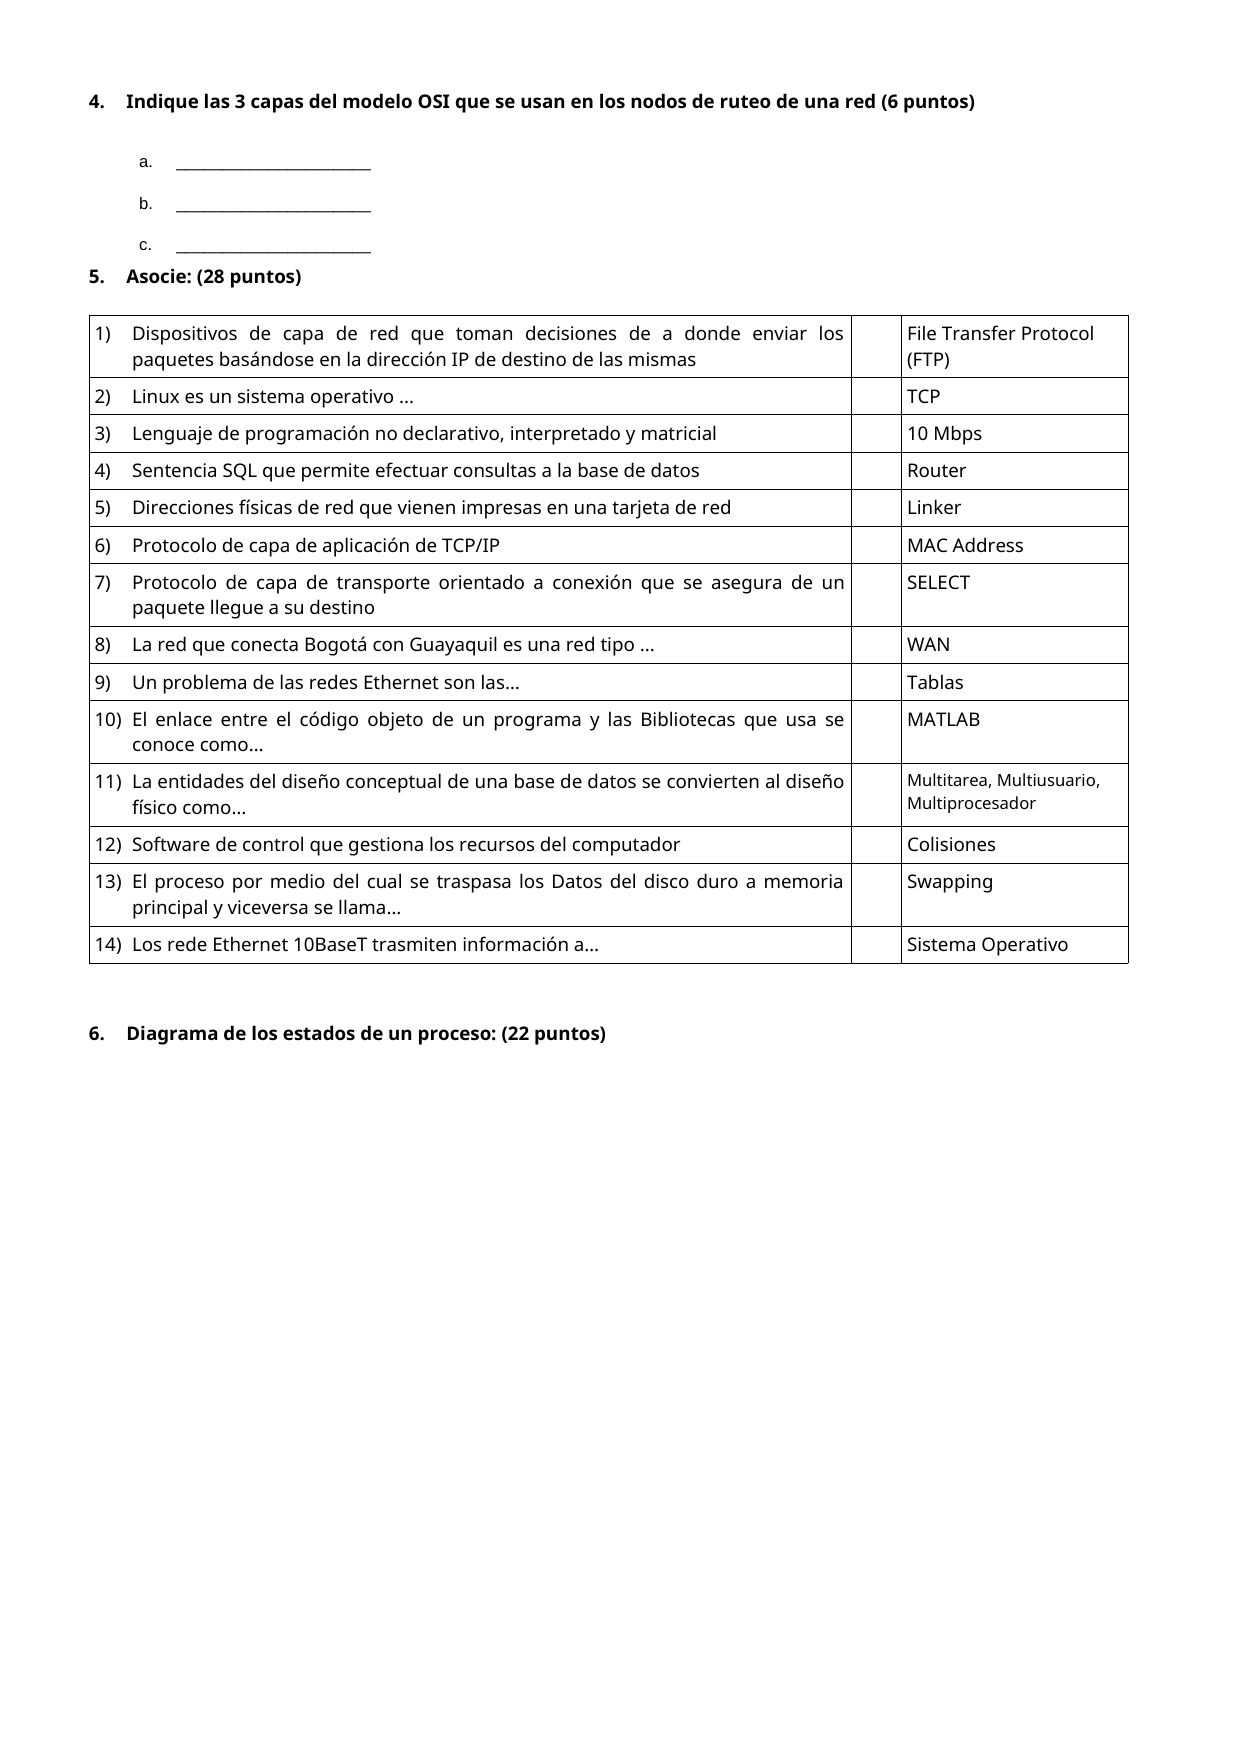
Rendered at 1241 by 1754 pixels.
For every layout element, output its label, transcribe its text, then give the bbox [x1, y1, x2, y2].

list _____________________ [139, 152, 1152, 171]
table_cell Colisiones [902, 827, 1128, 863]
table_cell [852, 764, 901, 826]
table_cell Sistema Operativo [902, 927, 1128, 963]
table_cell TCP [902, 378, 1128, 414]
table_cell [852, 490, 901, 526]
table_cell El proceso por medio del cual se traspasa los Datos del disco duro a memoria principal y viceversa se llama… [90, 864, 851, 926]
table_cell MAC Address [902, 527, 1128, 563]
list _____________________ [139, 193, 1152, 213]
table_cell [852, 701, 901, 763]
table_cell [852, 864, 901, 926]
list _____________________ [139, 235, 1152, 254]
table_cell [852, 627, 901, 663]
table_cell Protocolo de capa de transporte orientado a conexión que se asegura de un paquete llegue a su destino [90, 564, 851, 626]
table_cell [852, 415, 901, 452]
list Diagrama de los estados de un proceso: (22 puntos) [89, 1020, 1152, 1045]
table_cell 10 Mbps [902, 415, 1128, 452]
table_cell [852, 453, 901, 489]
table_cell La entidades del diseño conceptual de una base de datos se convierten al diseño físico como… [90, 764, 851, 826]
table_cell SELECT [902, 564, 1128, 626]
table_cell [852, 378, 901, 414]
table_header Dispositivos de capa de red que toman decisiones de a donde enviar los paquetes basándose en de destino de las mismas [90, 316, 851, 377]
table_cell Multitarea, Multiusuario, Multiprocesador [902, 764, 1128, 826]
table_cell Linker [902, 490, 1128, 526]
table_header [852, 316, 901, 377]
table_cell WAN [902, 627, 1128, 663]
table_cell [852, 564, 901, 626]
table_cell Swapping [902, 864, 1128, 926]
table_cell Protocolo de capa de aplicación de TCP/IP [90, 527, 851, 563]
table_cell La red que conecta Bogotá con Guayaquil es una red tipo ... [90, 627, 851, 663]
table_cell [852, 664, 901, 700]
table_cell [852, 827, 901, 863]
table_cell MATLAB [902, 701, 1128, 763]
table_header File Transfer Protocol (FTP) [902, 316, 1128, 377]
table_cell Un problema de las redes Ethernet son las… [90, 664, 851, 700]
table_cell Router [902, 453, 1128, 489]
table_cell Linux es un sistema operativo ... [90, 378, 851, 414]
table_cell Direcciones físicas de red que vienen impresas en una tarjeta de red [90, 490, 851, 526]
list Indique las 3 capas del modelo OSI que se usan en los nodos de ruteo de una red (6 puntos) [89, 89, 1152, 114]
table_cell Los rede Ethernet 10BaseT trasmiten información a… [90, 927, 851, 963]
table_cell [852, 527, 901, 563]
table_cell Software de control que gestiona los recursos del computador [90, 827, 851, 863]
table_cell Tablas [902, 664, 1128, 700]
table_cell Lenguaje de programación no declarativo, interpretado y matricial [90, 415, 851, 452]
table_cell El enlace entre el código objeto de un programa y las Bibliotecas que usa se conoce como… [90, 701, 851, 763]
list Asocie: (28 puntos) [89, 263, 1152, 289]
table_cell Sentencia SQL que permite efectuar consultas a la base de datos [90, 453, 851, 489]
table_cell [852, 927, 901, 963]
